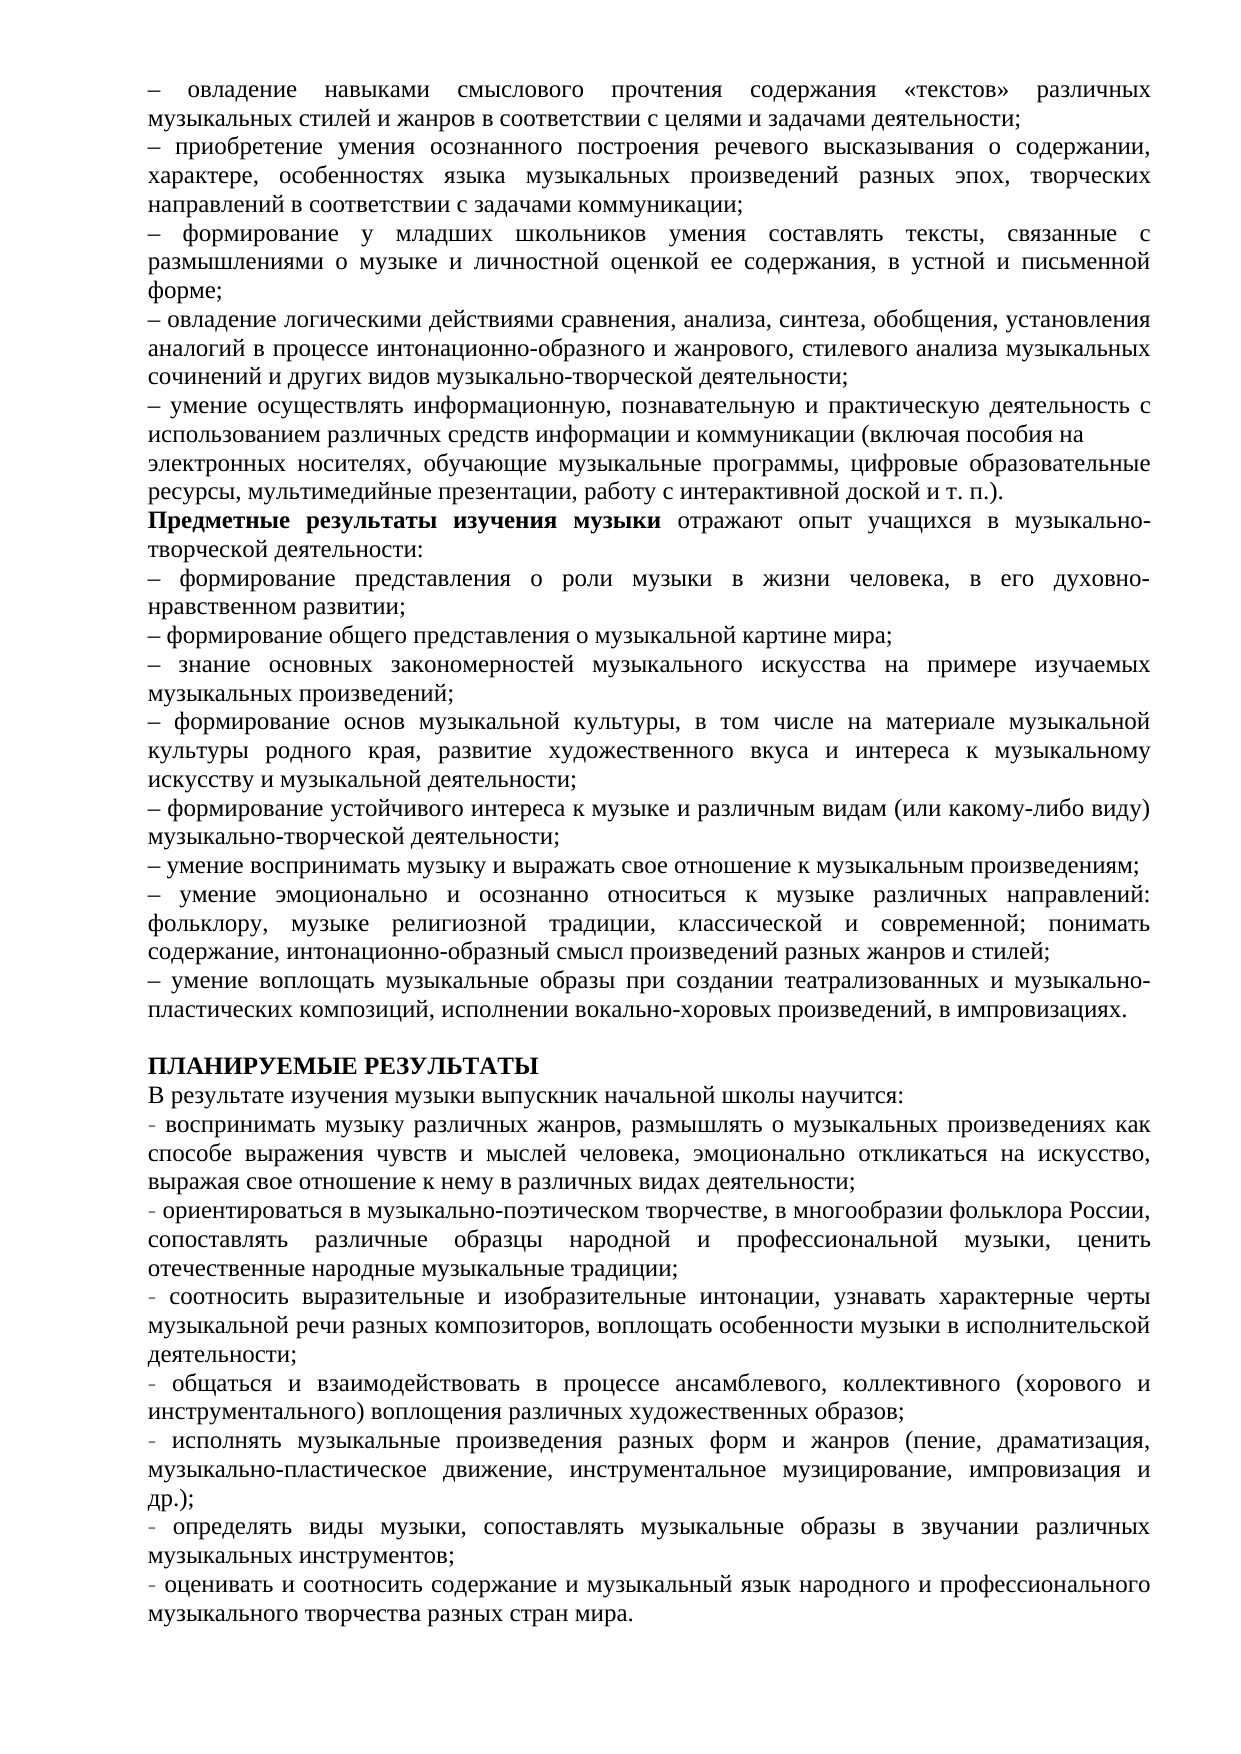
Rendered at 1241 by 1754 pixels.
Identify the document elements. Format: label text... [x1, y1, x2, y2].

text – овладение навыками смыслового прочтения содержания «текстов» различных музыкальных стилей и жанров в соответствии с целями и задачами деятельности; [148, 74, 1152, 131]
text – формирование у младших школьников умения составлять тексты, связанные с размышлениями о музыке и личностной оценкой ее содержания, в устной и письменной форме; [148, 218, 1152, 304]
text В результате изучения музыки выпускник начальной школы научится: [148, 1080, 1152, 1109]
text – формирование общего представления о музыкальной картине мира; [148, 620, 1152, 649]
text – умение эмоционально и осознанно относиться к музыке различных направлений: фольклору, музыке религиозной традиции, классической и современной; понимать содержание, интонационно-образный смысл произведений разных жанров и стилей; [148, 879, 1152, 965]
text – умение воплощать музыкальные образы при создании театрализованных и музыкально-пластических композиций, исполнении вокально-хоровых произведений, в импровизациях. [148, 965, 1152, 1023]
text – формирование основ музыкальной культуры, в том числе на материале музыкальной культуры родного края, развитие художественного вкуса и интереса к музыкальному искусству и музыкальной деятельности; [148, 706, 1152, 793]
text Предметные результаты изучения музыки отражают опыт учащихся в музыкально-творческой деятельности: [148, 505, 1152, 563]
text – умение осуществлять информационную, познавательную и практическую деятельность с использованием различных средств информации и коммуникации (включая пособия на [148, 390, 1152, 448]
text - соотносить выразительные и изобразительные интонации, узнавать характерные черты музыкальной речи разных композиторов, воплощать особенности музыки в исполнительской деятельности; [148, 1281, 1152, 1368]
text электронных носителях, обучающие музыкальные программы, цифровые образовательные ресурсы, мультимедийные презентации, работу с интерактивной доской и т. п.). [148, 448, 1152, 505]
text - общаться и взаимодействовать в процессе ансамблевого, коллективного (хорового и инструментального) воплощения различных художественных образов; [148, 1368, 1152, 1425]
text - ориентироваться в музыкально-поэтическом творчестве, в многообразии фольклора России, сопоставлять различные образцы народной и профессиональной музыки, ценить отечественные народные музыкальные традиции; [148, 1195, 1152, 1281]
text – формирование представления о роли музыки в жизни человека, в его духовно-нравственном развитии; [148, 563, 1152, 620]
text – знание основных закономерностей музыкального искусства на примере изучаемых музыкальных произведений; [148, 649, 1152, 706]
text - исполнять музыкальные произведения разных форм и жанров (пение, драматизация, музыкально-пластическое движение, инструментальное музицирование, импровизация и др.); [148, 1425, 1152, 1511]
text – овладение логическими действиями сравнения, анализа, синтеза, обобщения, установления аналогий в процессе интонационно-образного и жанрового, стилевого анализа музыкальных сочинений и других видов музыкально-творческой деятельности; [148, 304, 1152, 390]
text ПЛАНИРУЕМЫЕ РЕЗУЛЬТАТЫ [148, 1051, 1152, 1080]
text – формирование устойчивого интереса к музыке и различным видам (или какому-либо виду) музыкально-творческой деятельности; [148, 793, 1152, 850]
text - определять виды музыки, сопоставлять музыкальные образы в звучании различных музыкальных инструментов; [148, 1511, 1152, 1569]
text - оценивать и соотносить содержание и музыкальный язык народного и профессионального музыкального творчества разных стран мира. [148, 1569, 1152, 1626]
text – умение воспринимать музыку и выражать свое отношение к музыкальным произведениям; [148, 850, 1152, 879]
text – приобретение умения осознанного построения речевого высказывания о содержании, характере, особенностях языка музыкальных произведений разных эпох, творческих направлений в соответствии с задачами коммуникации; [148, 131, 1152, 218]
text - воспринимать музыку различных жанров, размышлять о музыкальных произведениях как способе выражения чувств и мыслей человека, эмоционально откликаться на искусство, выражая свое отношение к нему в различных видах деятельности; [148, 1109, 1152, 1195]
